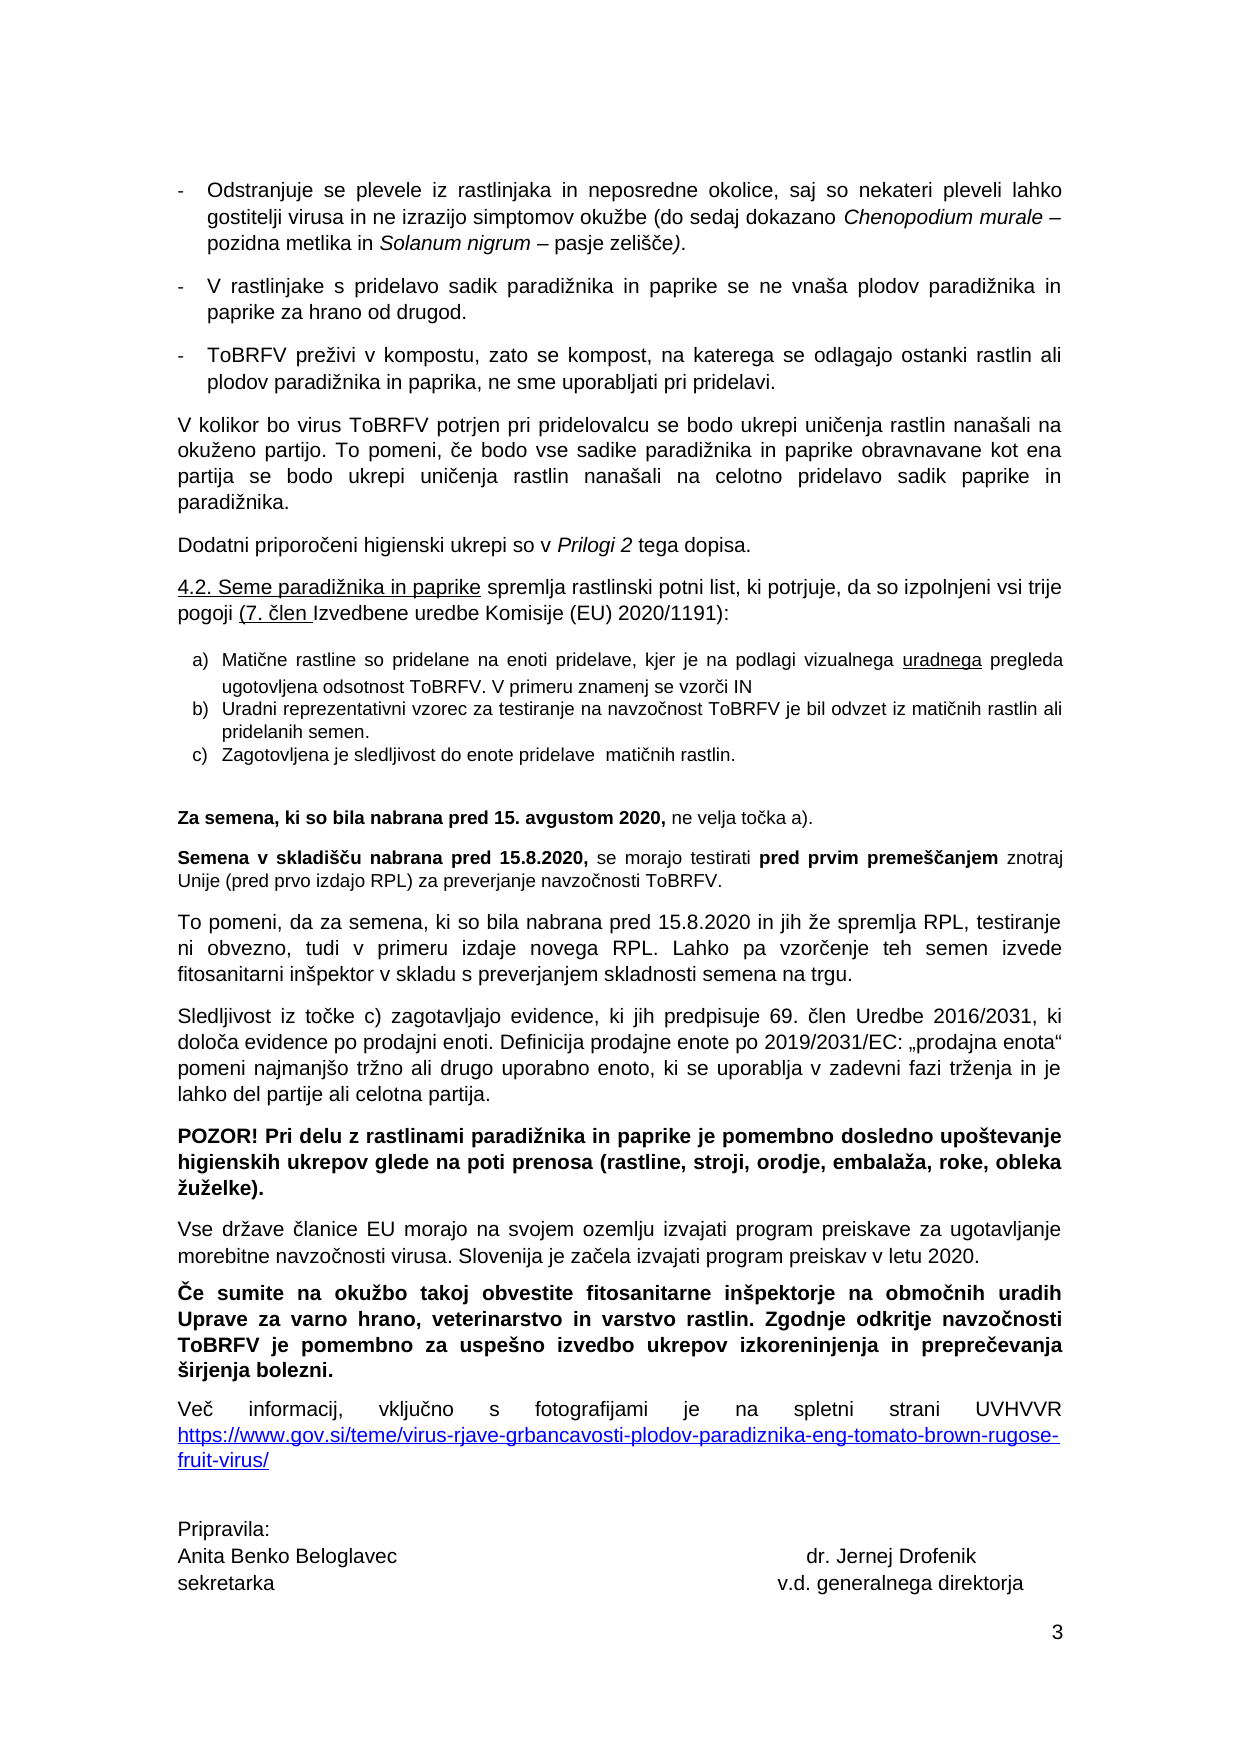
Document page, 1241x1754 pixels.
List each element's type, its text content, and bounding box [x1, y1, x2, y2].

list Odstranjuje se plevele iz rastlinjaka in neposredne okolice, saj so nekateri pleveli lahko gostitelji virusa in ne izrazijo simptomov okužbe (do sedaj dokazano Chenopodium murale – pozidna metlika in Solanum nigrum – pasje zelišče). [177, 177, 1063, 254]
list Uradni reprezentativni vzorec za testiranje na navzočnost ToBRFV je bil odvzet iz matičnih rastlin ali pridelanih semen. [192, 697, 1063, 742]
text Več informacij, vključno s fotografijami je na spletni strani UVHVVR https://www.gov.si/teme/virus-rjave-grbancavosti-plodov-paradiznika-eng-tomato-brown-rugose-fruit-virus/ [177, 1397, 1063, 1472]
list ToBRFV preživi v kompostu, zato se kompost, na katerega se odlagajo ostanki rastlin ali plodov paradižnika in paprika, ne sme uporabljati pri pridelavi. [177, 343, 1063, 394]
text Če sumite na okužbo takoj obvestite fitosanitarne inšpektorje na območnih uradih Uprave za varno hrano, veterinarstvo in varstvo rastlin. Zgodnje odkritje navzočnosti ToBRFV je pomembno za uspešno izvedbo ukrepov izkoreninjenja in preprečevanja širjenja bolezni. [177, 1281, 1063, 1382]
text Sledljivost iz točke c) zagotavljajo evidence, ki jih predpisuje 69. člen Uredbe 2016/2031, ki določa evidence po prodajni enoti. Definicija prodajne enote po 2019/2031/EC: „prodajna enota“ pomeni najmanjšo tržno ali drugo uporabno enoto, ki se uporablja v zadevni fazi trženja in je lahko del partije ali celotna partija. [177, 1004, 1063, 1106]
list Matične rastline so pridelane na enoti pridelave, kjer je na podlagi vizualnega uradnega pregleda ugotovljena odsotnost ToBRFV. V primeru znamenj se vzorči IN [192, 643, 1063, 697]
text Dodatni priporočeni higienski ukrepi so v Prilogi 2 tega dopisa. [177, 532, 1063, 556]
text sekretarka v.d. generalnega direktorja [177, 1568, 1063, 1595]
list V rastlinjake s pridelavo sadik paradižnika in paprike se ne vnaša plodov paradižnika in paprike za hrano od drugod. [177, 273, 1063, 324]
text POZOR! Pri delu z rastlinami paradižnika in paprike je pomembno dosledno upoštevanje higienskih ukrepov glede na poti prenosa (rastline, stroji, orodje, embalaža, roke, obleka žuželke). [177, 1124, 1063, 1200]
text Anita Benko Beloglavec dr. Jernej Drofenik [177, 1541, 1063, 1568]
text 4.2. Seme paradižnika in paprike spremlja rastlinski potni list, ki potrjuje, da so izpolnjeni vsi trije pogoji (7. člen Izvedbene uredbe Komisije (EU) 2020/1191): [177, 575, 1063, 625]
text Pripravila: [177, 1514, 1063, 1541]
list Vse države članice EU morajo na svojem ozemlju izvajati program preiskave za ugotavljanje morebitne navzočnosti virusa. Slovenija je začela izvajati program preiskav v letu 2020. [177, 1214, 1063, 1268]
text To pomeni, da za semena, ki so bila nabrana pred 15.8.2020 in jih že spremlja RPL, testiranje ni obvezno, tudi v primeru izdaje novega RPL. Lahko pa vzorčenje teh semen izvede fitosanitarni inšpektor v skladu s preverjanjem skladnosti semena na trgu. [177, 910, 1063, 986]
text V kolikor bo virus ToBRFV potrjen pri pridelovalcu se bodo ukrepi uničenja rastlin nanašali na okuženo partijo. To pomeni, če bodo vse sadike paradižnika in paprike obravnavane kot ena partija se bodo ukrepi uničenja rastlin nanašali na celotno pridelavo sadik paprike in paradižnika. [177, 412, 1063, 514]
list Zagotovljena je sledljivost do enote pridelave matičnih rastlin. [192, 744, 1063, 765]
text Semena v skladišču nabrana pred 15.8.2020, se morajo testirati pred prvim premeščanjem znotraj Unije (pred prvo izdajo RPL) za preverjanje navzočnosti ToBRFV. [177, 847, 1063, 892]
text Za semena, ki so bila nabrana pred 15. avgustom 2020, ne velja točka a). [177, 807, 1063, 828]
